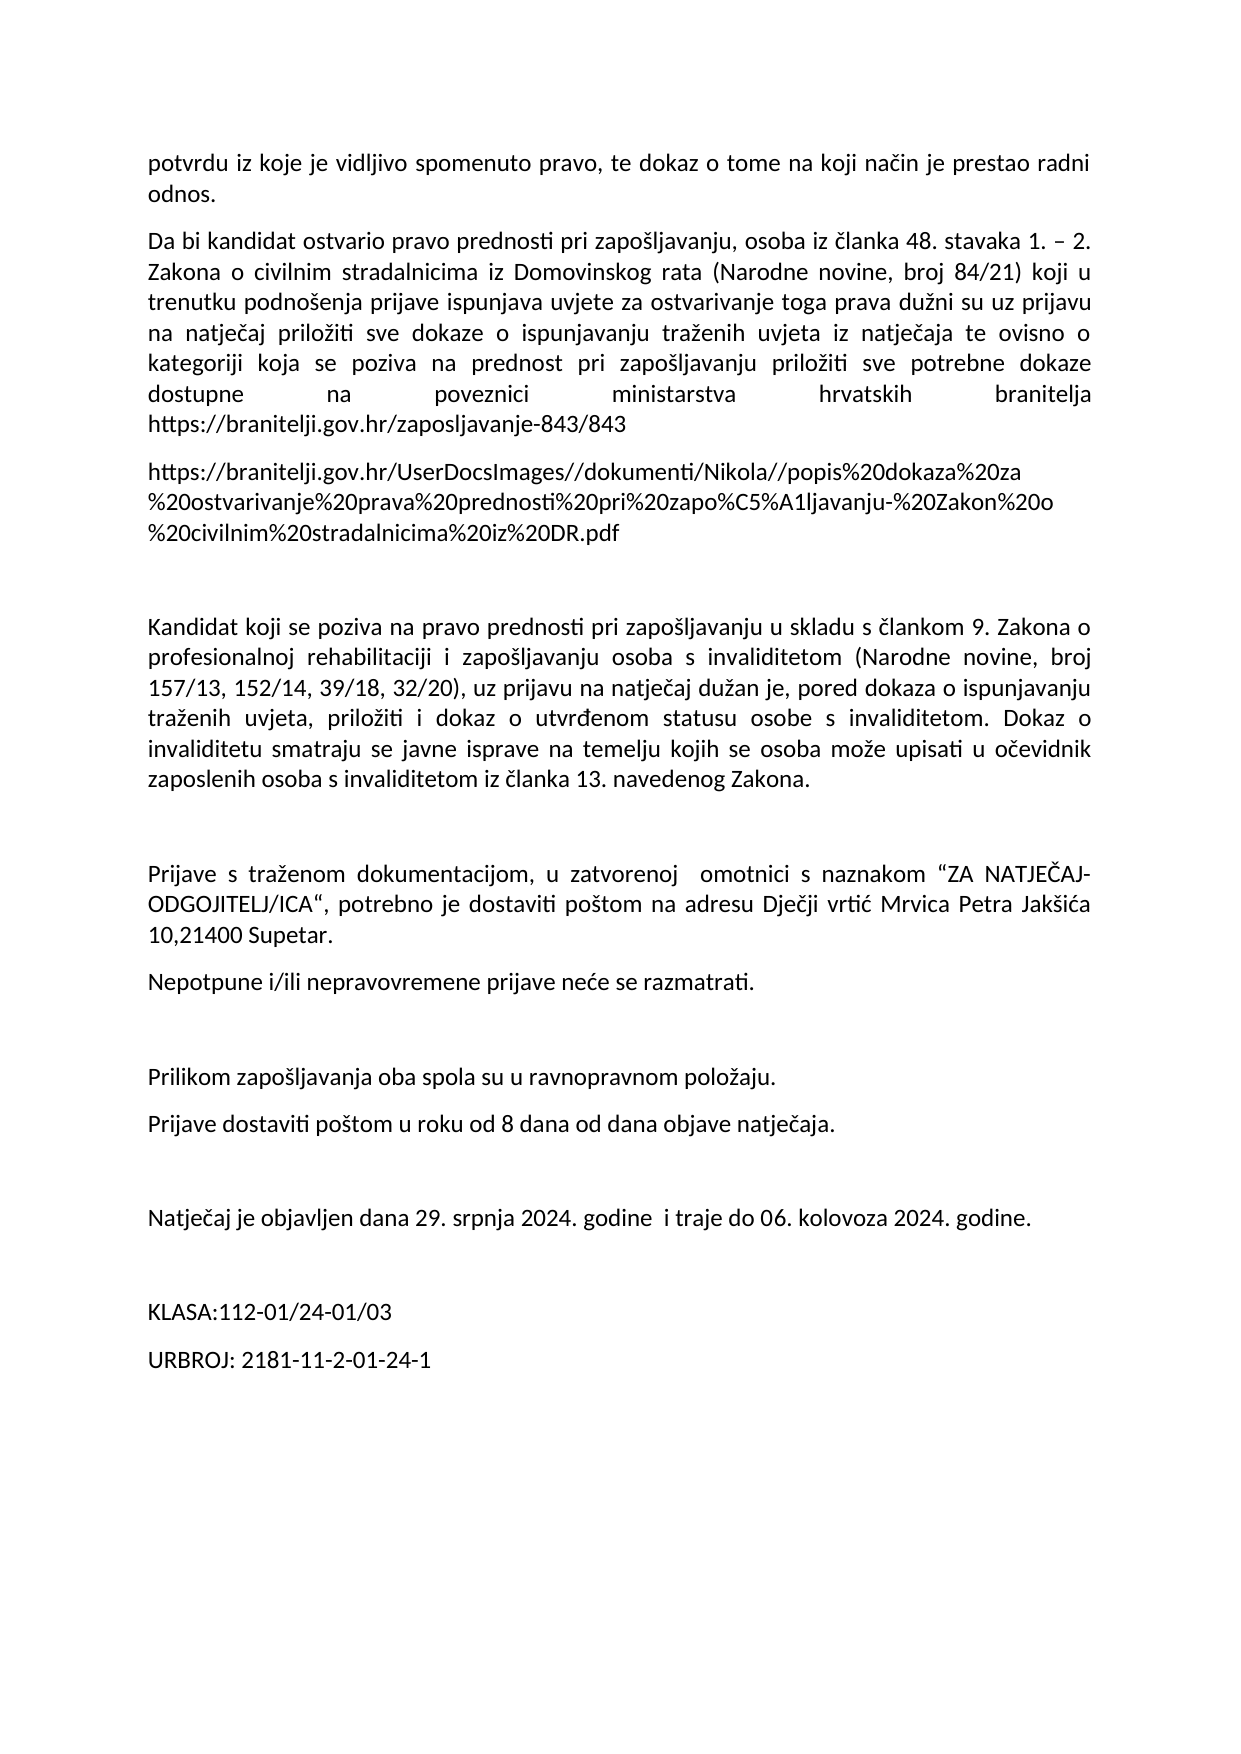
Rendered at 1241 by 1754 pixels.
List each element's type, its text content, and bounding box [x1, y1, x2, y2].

text Kandidat koji se poziva na pravo prednosti pri zapošljavanju u skladu s člankom 9. Zakona o profesionalnoj rehabilitaciji i zapošljavanju osoba s invaliditetom (Narodne novine, broj 157/13, 152/14, 39/18, 32/20), uz prijavu na natječaj dužan je, pored dokaza o ispunjavanju traženih uvjeta, priložiti i dokaz o utvrđenom statusu osobe s invaliditetom. Dokaz o invaliditetu smatraju se javne isprave na temelju kojih se osoba može upisati u očevidnik zaposlenih osoba s invaliditetom iz članka 13. navedenog Zakona. [148, 611, 1093, 794]
text https://branitelji.gov.hr/UserDocsImages//dokumenti/Nikola//popis%20dokaza%20za%20ostvarivanje%20prava%20prednosti%20pri%20zapo%C5%A1ljavanju-%20Zakon%20o%20civilnim%20stradalnicima%20iz%20DR.pdf [148, 456, 1093, 547]
text KLASA:112-01/24-01/03 [148, 1297, 1093, 1327]
text Da bi kandidat ostvario pravo prednosti pri zapošljavanju, osoba iz članka 48. stavaka 1. – 2. Zakona o civilnim stradalnicima iz Domovinskog rata (Narodne novine, broj 84/21) koji u trenutku podnošenja prijave ispunjava uvjete za ostvarivanje toga prava dužni su uz prijavu na natječaj priložiti sve dokaze o ispunjavanju traženih uvjeta iz natječaja te ovisno o kategoriji koja se poziva na prednost pri zapošljavanju priložiti sve potrebne dokaze dostupne na poveznici ministarstva hrvatskih branitelja https://branitelji.gov.hr/zaposljavanje-843/843 [148, 225, 1093, 439]
text Nepotpune i/ili nepravovremene prijave neće se razmatrati. [148, 966, 1093, 997]
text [148, 148, 1093, 209]
text Natječaj je objavljen dana 29. srpnja 2024. godine i traje do 06. kolovoza 2024. godine. [148, 1202, 1093, 1233]
text Prijave s traženom dokumentacijom, u zatvorenoj omotnici s naznakom “ZA NATJEČAJ-ODGOJITELJ/ICA“, potrebno je dostaviti poštom na adresu Dječji vrtić Mrvica Petra Jakšića 10,21400 Supetar. [148, 858, 1093, 949]
text Prilikom zapošljavanja oba spola su u ravnopravnom položaju. [148, 1061, 1093, 1091]
text URBROJ: 2181-11-2-01-24-1 [148, 1344, 1093, 1374]
text Prijave dostaviti poštom u roku od 8 dana od dana objave natječaja. [148, 1108, 1093, 1138]
